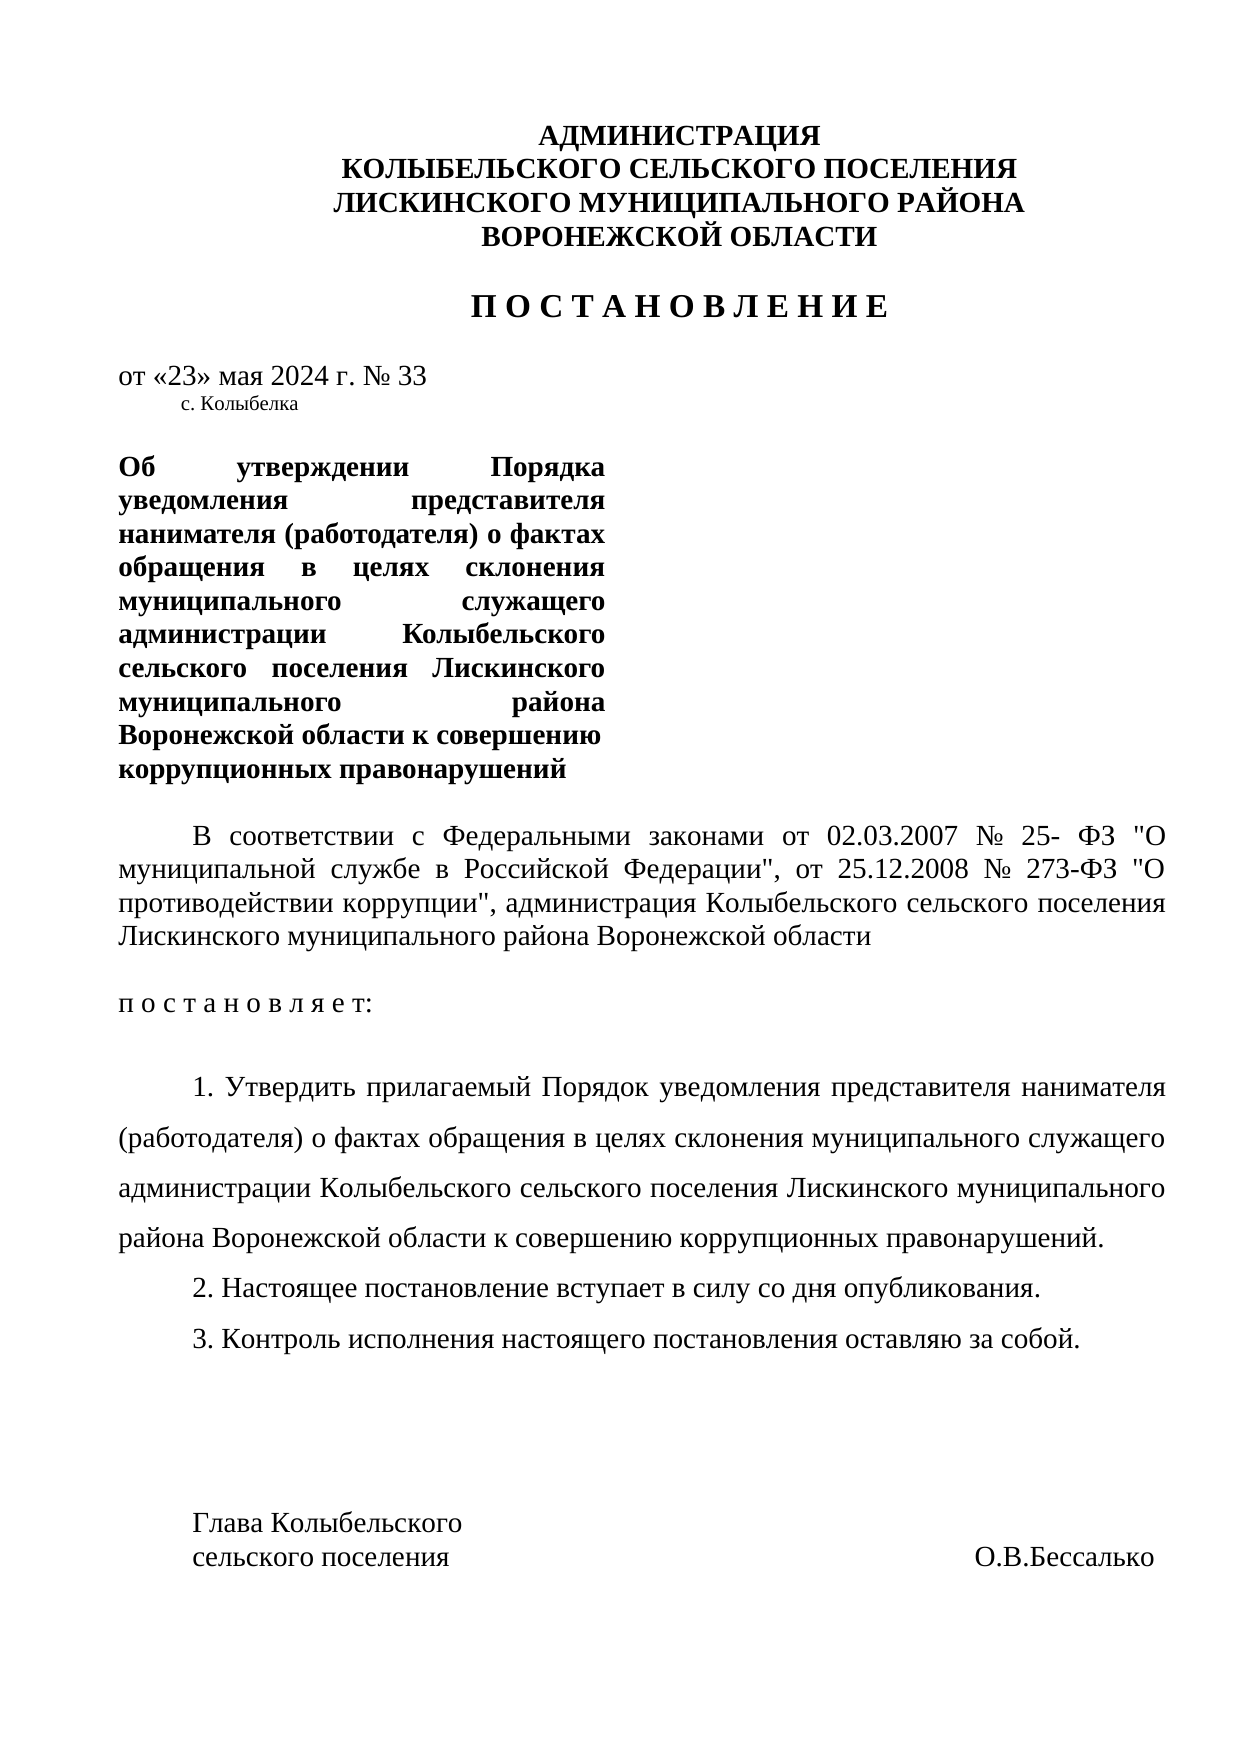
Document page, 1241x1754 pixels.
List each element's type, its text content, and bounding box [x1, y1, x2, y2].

text 1. Утвердить прилагаемый Порядок уведомления представителя нанимателя (работодателя) о фактах обращения в целях склонения муниципального служащего администрации Колыбельского сельского поселения Лискинского муниципального района Воронежской области к совершению коррупционных правонарушений. [118, 1069, 1167, 1254]
text от «23» мая 2024 г. № 33 [118, 358, 1167, 391]
text КОЛЫБЕЛЬСКОГО СЕЛЬСКОГО ПОСЕЛЕНИЯ [118, 152, 1167, 185]
text АДМИНИСТРАЦИЯ [118, 118, 1167, 152]
text ВОРОНЕЖСКОЙ ОБЛАСТИ [118, 219, 1167, 252]
text ЛИСКИНСКОГО МУНИЦИПАЛЬНОГО РАЙОНА [118, 185, 1167, 219]
text 2. Настоящее постановление вступает в силу со дня опубликования. [118, 1271, 1167, 1304]
text В соответствии с Федеральными законами от 02.03.2007 № 25- ФЗ "О муниципальной службе в Российской Федерации", от 25.12.2008 № 273-ФЗ "О противодействии коррупции", администрация Колыбельского сельского поселения Лискинского муниципального района Воронежской области [118, 818, 1167, 952]
text П О С Т А Н О В Л Е Н И Е [118, 286, 1167, 324]
text п о с т а н о в л я е т: [118, 986, 1167, 1019]
text коррупционных правонарушений [118, 751, 605, 784]
text с. Колыбелка [118, 391, 1167, 415]
text 3. Контроль исполнения настоящего постановления оставляю за собой. [118, 1321, 1167, 1354]
text Глава Колыбельского [118, 1505, 1167, 1539]
text Об утверждении Порядка уведомления представителя нанимателя (работодателя) о фактах обращения в целях склонения муниципального служащего администрации Колыбельского сельского поселения Лискинского муниципального района Воронежской области к совершению [118, 449, 605, 751]
text сельского поселения О.В.Бессалько [118, 1539, 1167, 1572]
